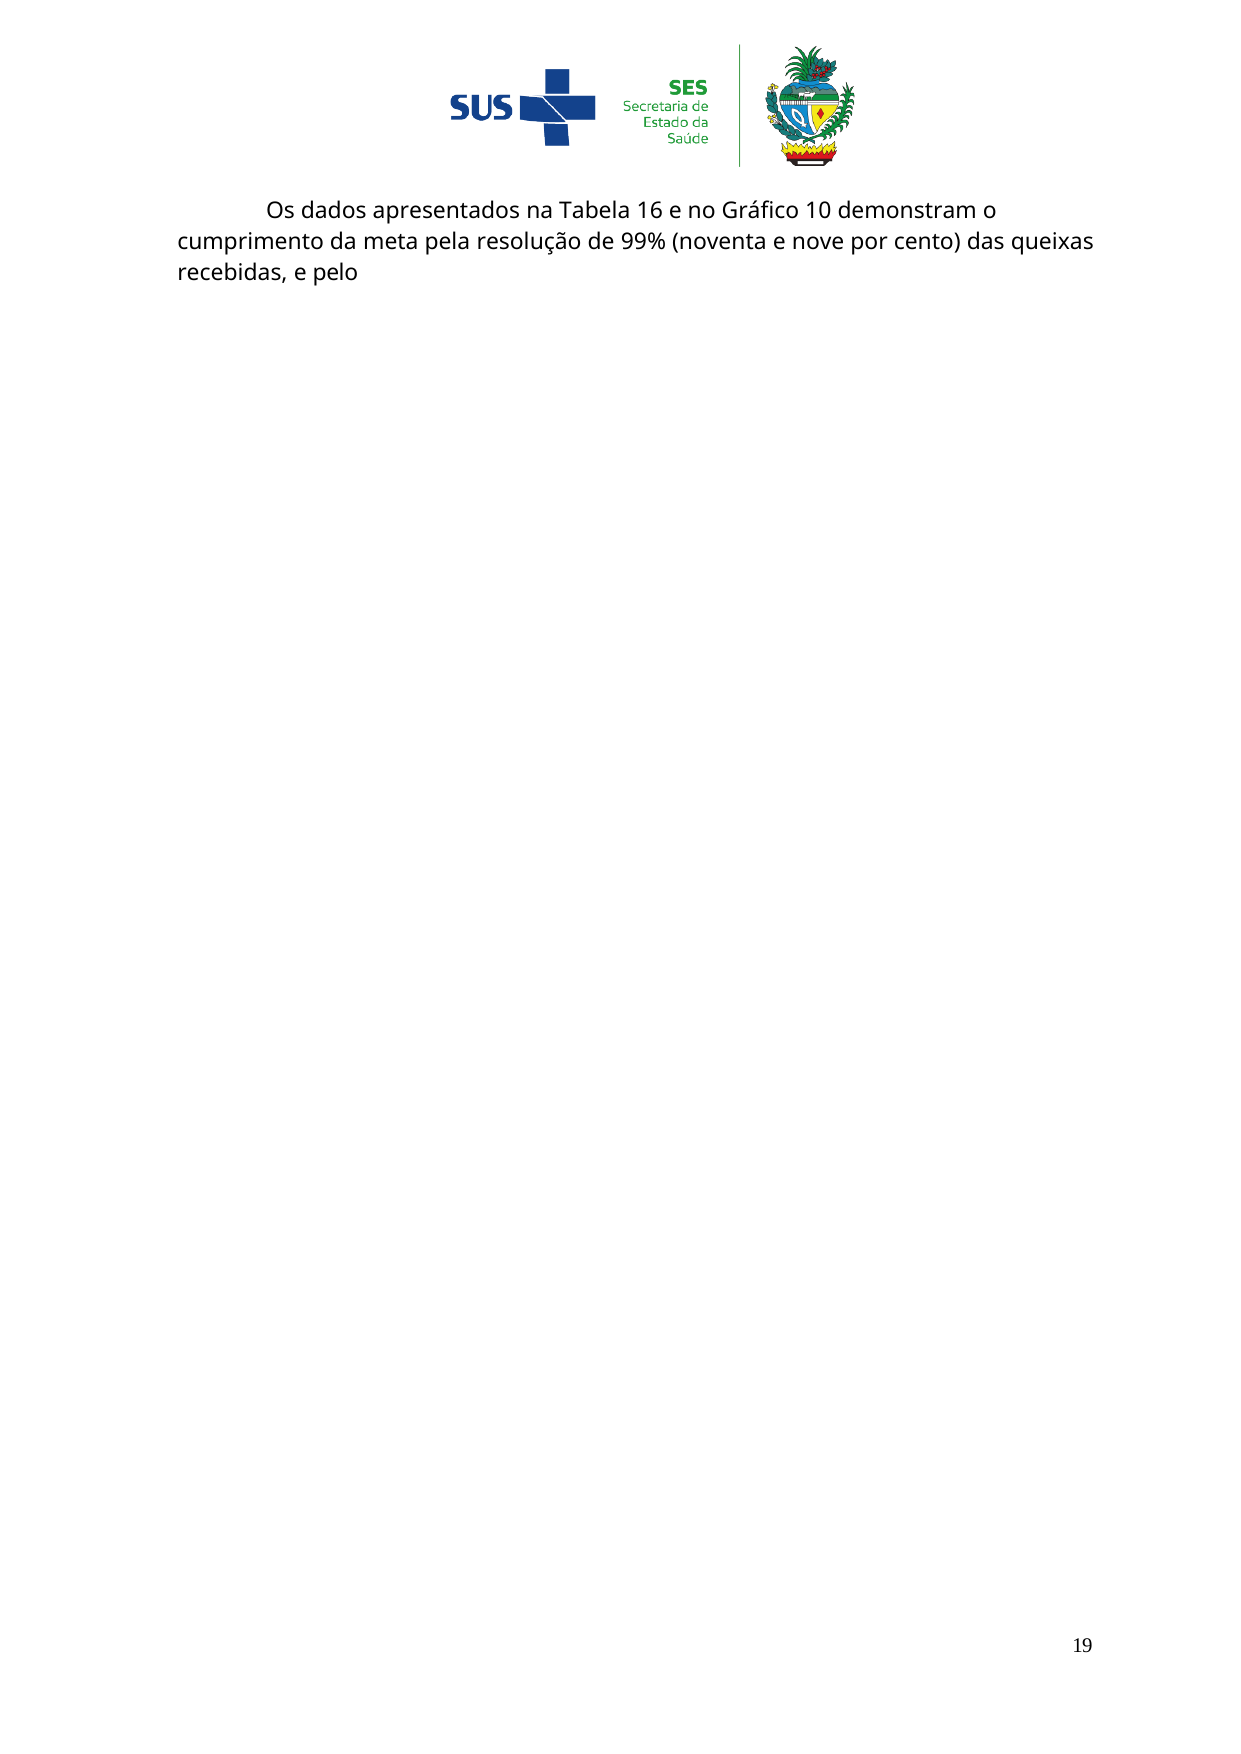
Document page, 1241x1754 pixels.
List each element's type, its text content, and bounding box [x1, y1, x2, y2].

picture [450, 44, 855, 167]
text Os dados apresentados na Tabela 16 e no Gráfico 10 demonstram o cumprimento da meta pela resolução de 99% (noventa e nove por cento) das queixas recebidas, e pelo [177, 194, 1105, 287]
